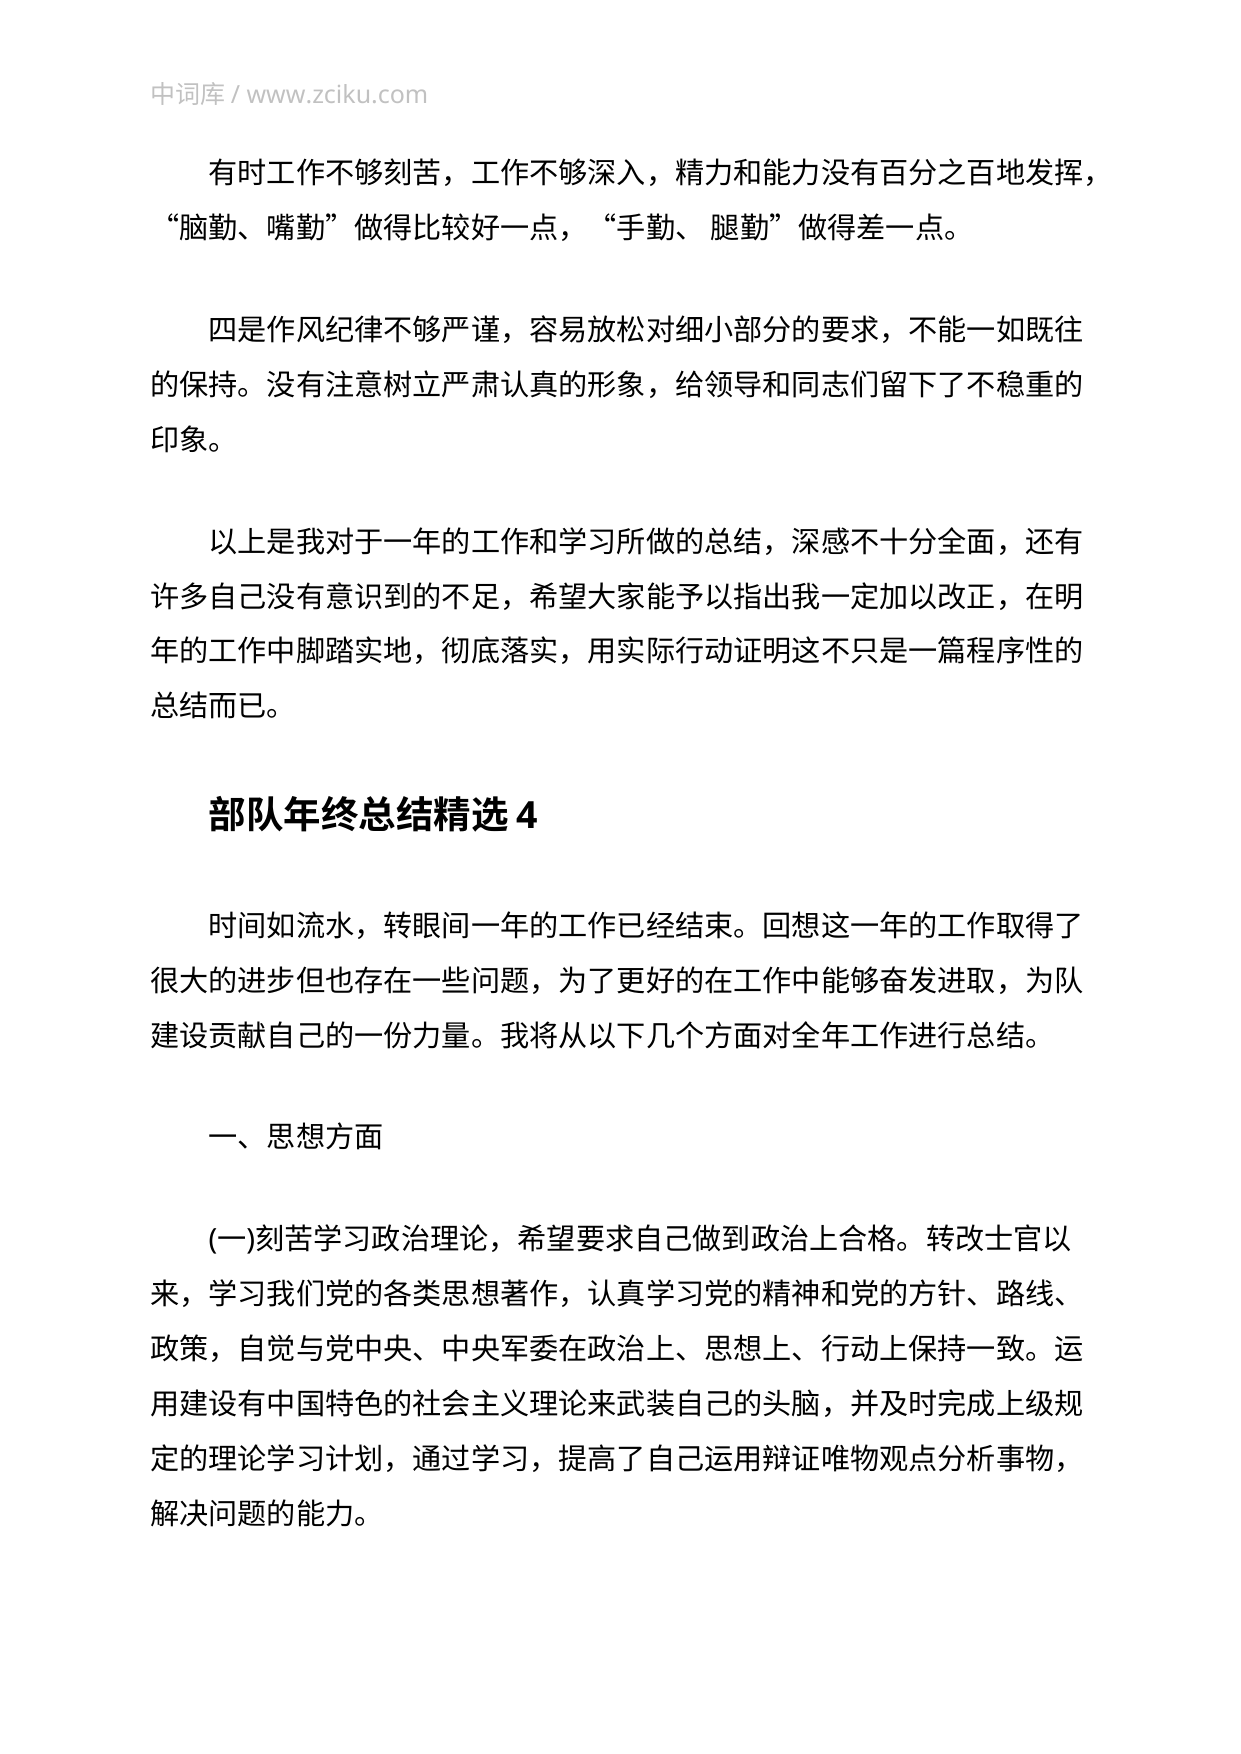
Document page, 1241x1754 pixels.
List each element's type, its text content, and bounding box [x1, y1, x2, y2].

text 时间如流水，转眼间一年的工作已经结束。回想这一年的工作取得了很大的进步但也存在一些问题，为了更好的在工作中能够奋发进取，为队建设贡献自己的一份力量。我将从以下几个方面对全年工作进行总结。 [150, 902, 1090, 1054]
text (一)刻苦学习政治理论，希望要求自己做到政治上合格。转改士官以来，学习我们党的各类思想著作，认真学习党的精神和党的方针、路线、政策，自觉与党中央、中央军委在政治上、思想上、行动上保持一致。运用建设有中国特色的社会主义理论来武装自己的头脑，并及时完成上级规定的理论学习计划，通过学习，提高了自己运用辩证唯物观点分析事物，解决问题的能力。 [150, 1216, 1090, 1532]
text 部队年终总结精选4 [150, 785, 1090, 839]
text 有时工作不够刻苦，工作不够深入，精力和能力没有百分之百地发挥，“脑勤、嘴勤”做得比较好一点，“手勤、 腿勤”做得差一点。 [150, 150, 1090, 247]
text 一、思想方面 [150, 1114, 1090, 1156]
text 以上是我对于一年的工作和学习所做的总结，深感不十分全面，还有许多自己没有意识到的不足，希望大家能予以指出我一定加以改正，在明年的工作中脚踏实地，彻底落实，用实际行动证明这不只是一篇程序性的总结而已。 [150, 518, 1090, 725]
text 四是作风纪律不够严谨，容易放松对细小部分的要求，不能一如既往的保持。没有注意树立严肃认真的形象，给领导和同志们留下了不稳重的印象。 [150, 307, 1090, 459]
